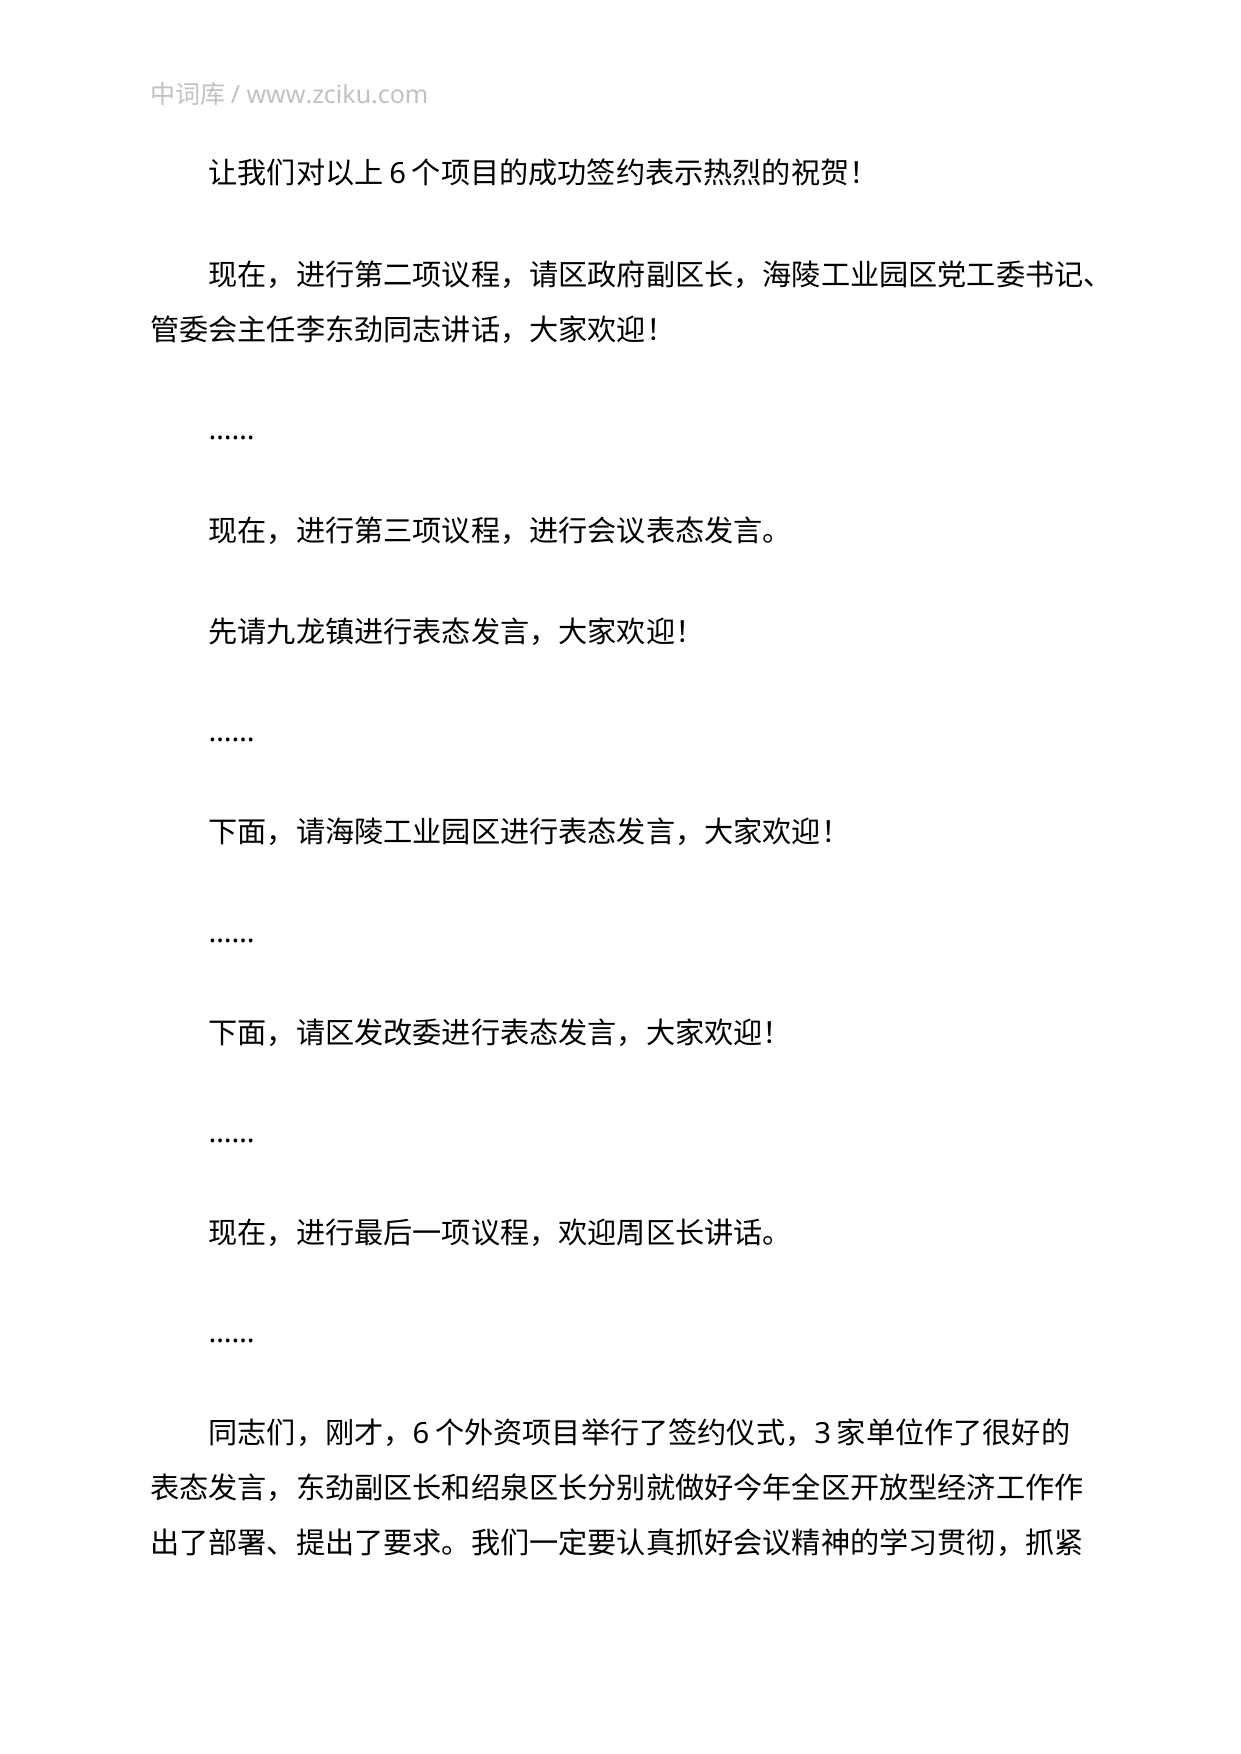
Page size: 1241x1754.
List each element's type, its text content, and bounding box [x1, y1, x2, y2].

text 下面，请区发改委进行表态发言，大家欢迎！ [150, 1009, 1090, 1052]
text …… [150, 711, 1090, 750]
text 让我们对以上6个项目的成功签约表示热烈的祝贺！ [150, 150, 1090, 192]
text …… [150, 911, 1090, 951]
text 先请九龙镇进行表态发言，大家欢迎！ [150, 609, 1090, 651]
text 现在，进行第三项议程，进行会议表态发言。 [150, 507, 1090, 549]
text …… [150, 1111, 1090, 1151]
text …… [150, 409, 1090, 448]
text …… [150, 1311, 1090, 1351]
text 现在，进行第二项议程，请区政府副区长，海陵工业园区党工委书记、管委会主任李东劲同志讲话，大家欢迎！ [150, 252, 1090, 349]
text 现在，进行最后一项议程，欢迎周区长讲话。 [150, 1209, 1090, 1252]
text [150, 1410, 1090, 1562]
text 下面，请海陵工业园区进行表态发言，大家欢迎！ [150, 809, 1090, 851]
